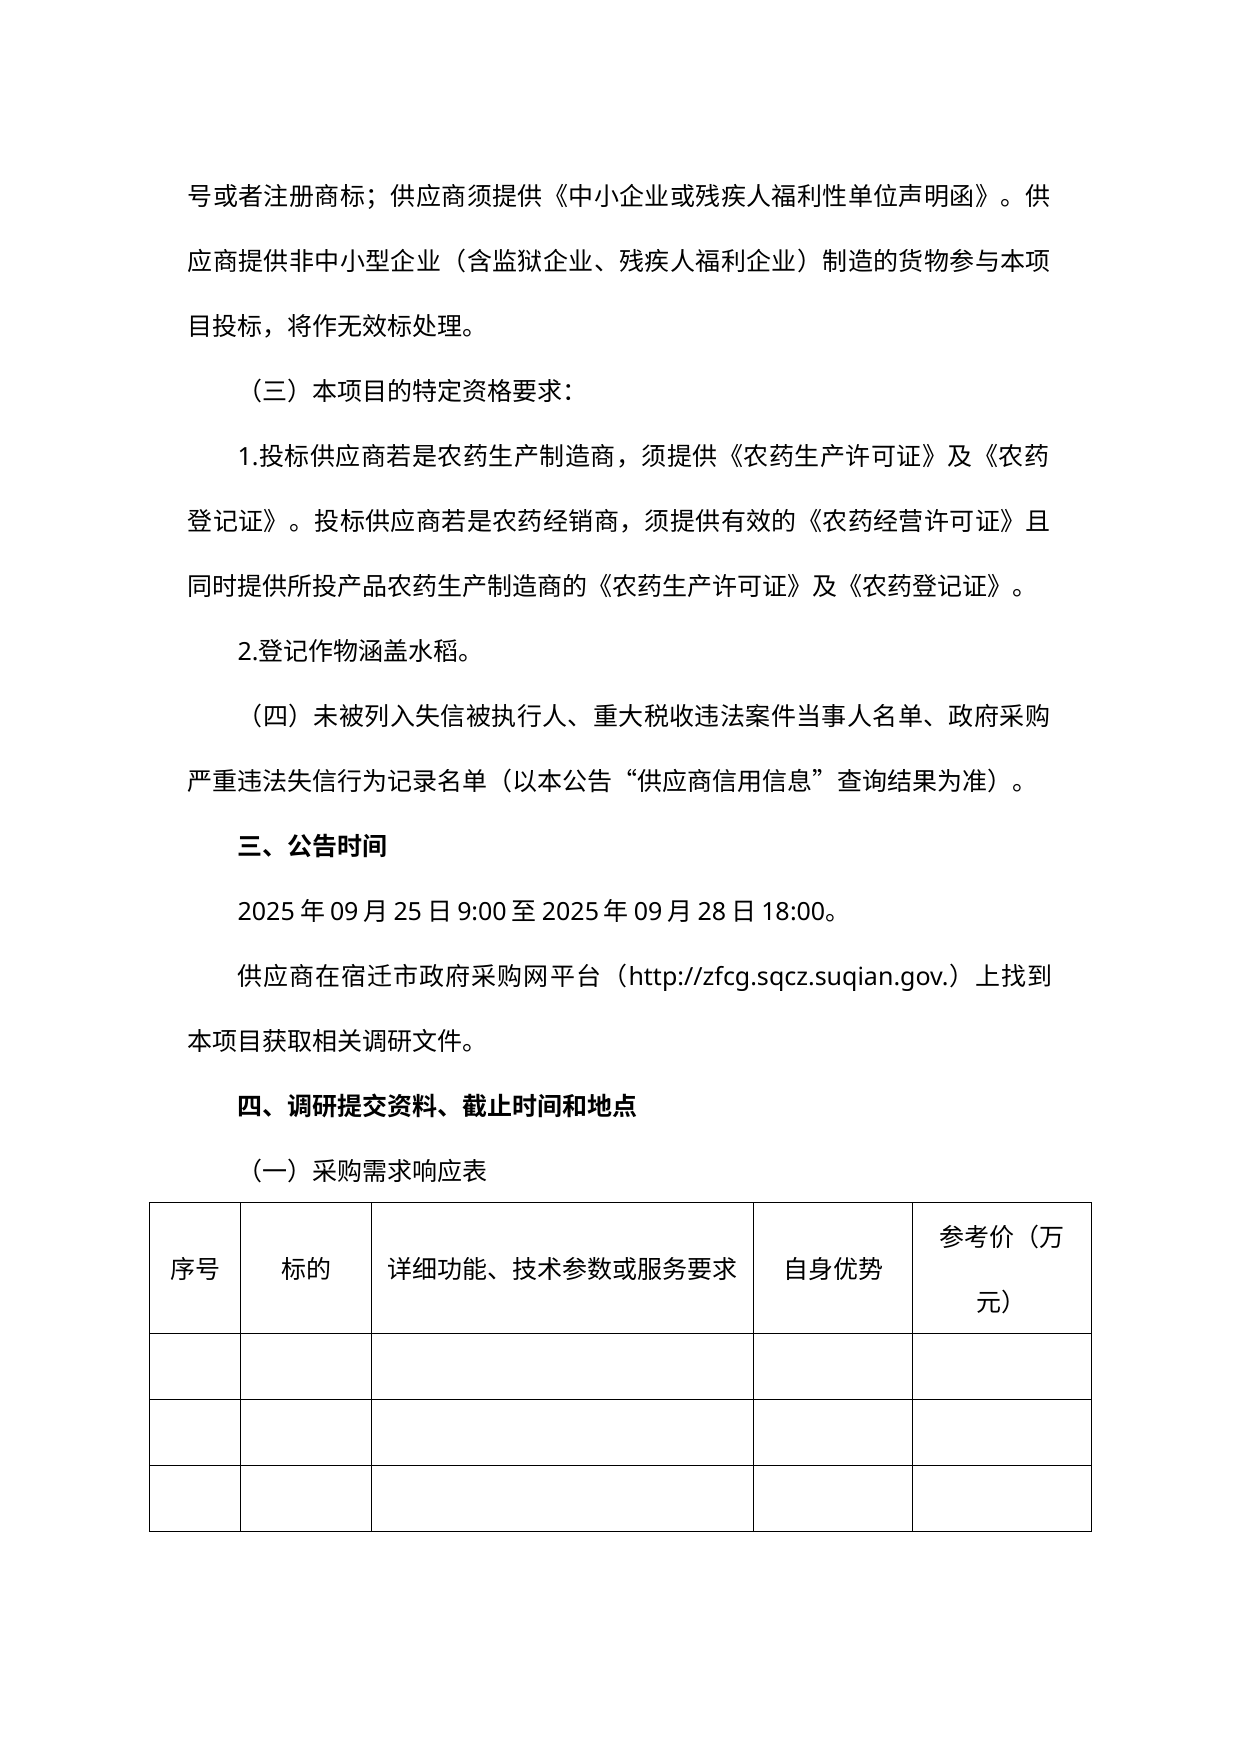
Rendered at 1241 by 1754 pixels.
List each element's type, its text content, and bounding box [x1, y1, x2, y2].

text （一）采购需求响应表 [187, 1137, 1053, 1202]
table_cell [754, 1400, 912, 1465]
table_header 标的 [241, 1203, 371, 1333]
text 四、调研提交资料、截止时间和地点 [187, 1072, 1053, 1137]
table_header 详细功能、技术参数或服务要求 [372, 1203, 753, 1333]
table_header 参考价（万元） [913, 1203, 1091, 1333]
table_cell [754, 1334, 912, 1399]
table_cell [241, 1400, 371, 1465]
table_cell [150, 1400, 240, 1465]
table_cell [372, 1466, 753, 1531]
table_cell [372, 1334, 753, 1399]
text 2.登记作物涵盖水稻。 [187, 617, 1053, 682]
table_cell [913, 1400, 1091, 1465]
text 1.投标供应商若是农药生产制造商，须提供《农药生产许可证》及《农药登记证》。投标供应商若是农药经销商，须提供有效的《农药经营许可证》且同时提供所投产品农药生产制造商的《农药生产许可证》及《农药登记证》。 [187, 422, 1053, 617]
text 2025年09月25日9:00至2025年09月28日18:00。 [187, 877, 1053, 942]
table_header 序号 [150, 1203, 240, 1333]
table_cell [754, 1466, 912, 1531]
table_cell [372, 1400, 753, 1465]
table_cell [150, 1334, 240, 1399]
text （三）本项目的特定资格要求： [187, 357, 1053, 422]
table_cell [241, 1334, 371, 1399]
table_cell [241, 1466, 371, 1531]
table_cell [913, 1466, 1091, 1531]
table_cell [150, 1466, 240, 1531]
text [187, 162, 1053, 357]
text 供应商在宿迁市政府采购网平台（http://zfcg.sqcz.suqian.gov.）上找到本项目获取相关调研文件。 [187, 942, 1053, 1072]
table_cell [913, 1334, 1091, 1399]
text 三、公告时间 [187, 812, 1053, 877]
table_header 自身优势 [754, 1203, 912, 1333]
text （四）未被列入失信被执行人、重大税收违法案件当事人名单、政府采购严重违法失信行为记录名单（以本公告“供应商信用信息”查询结果为准）。 [187, 682, 1053, 812]
